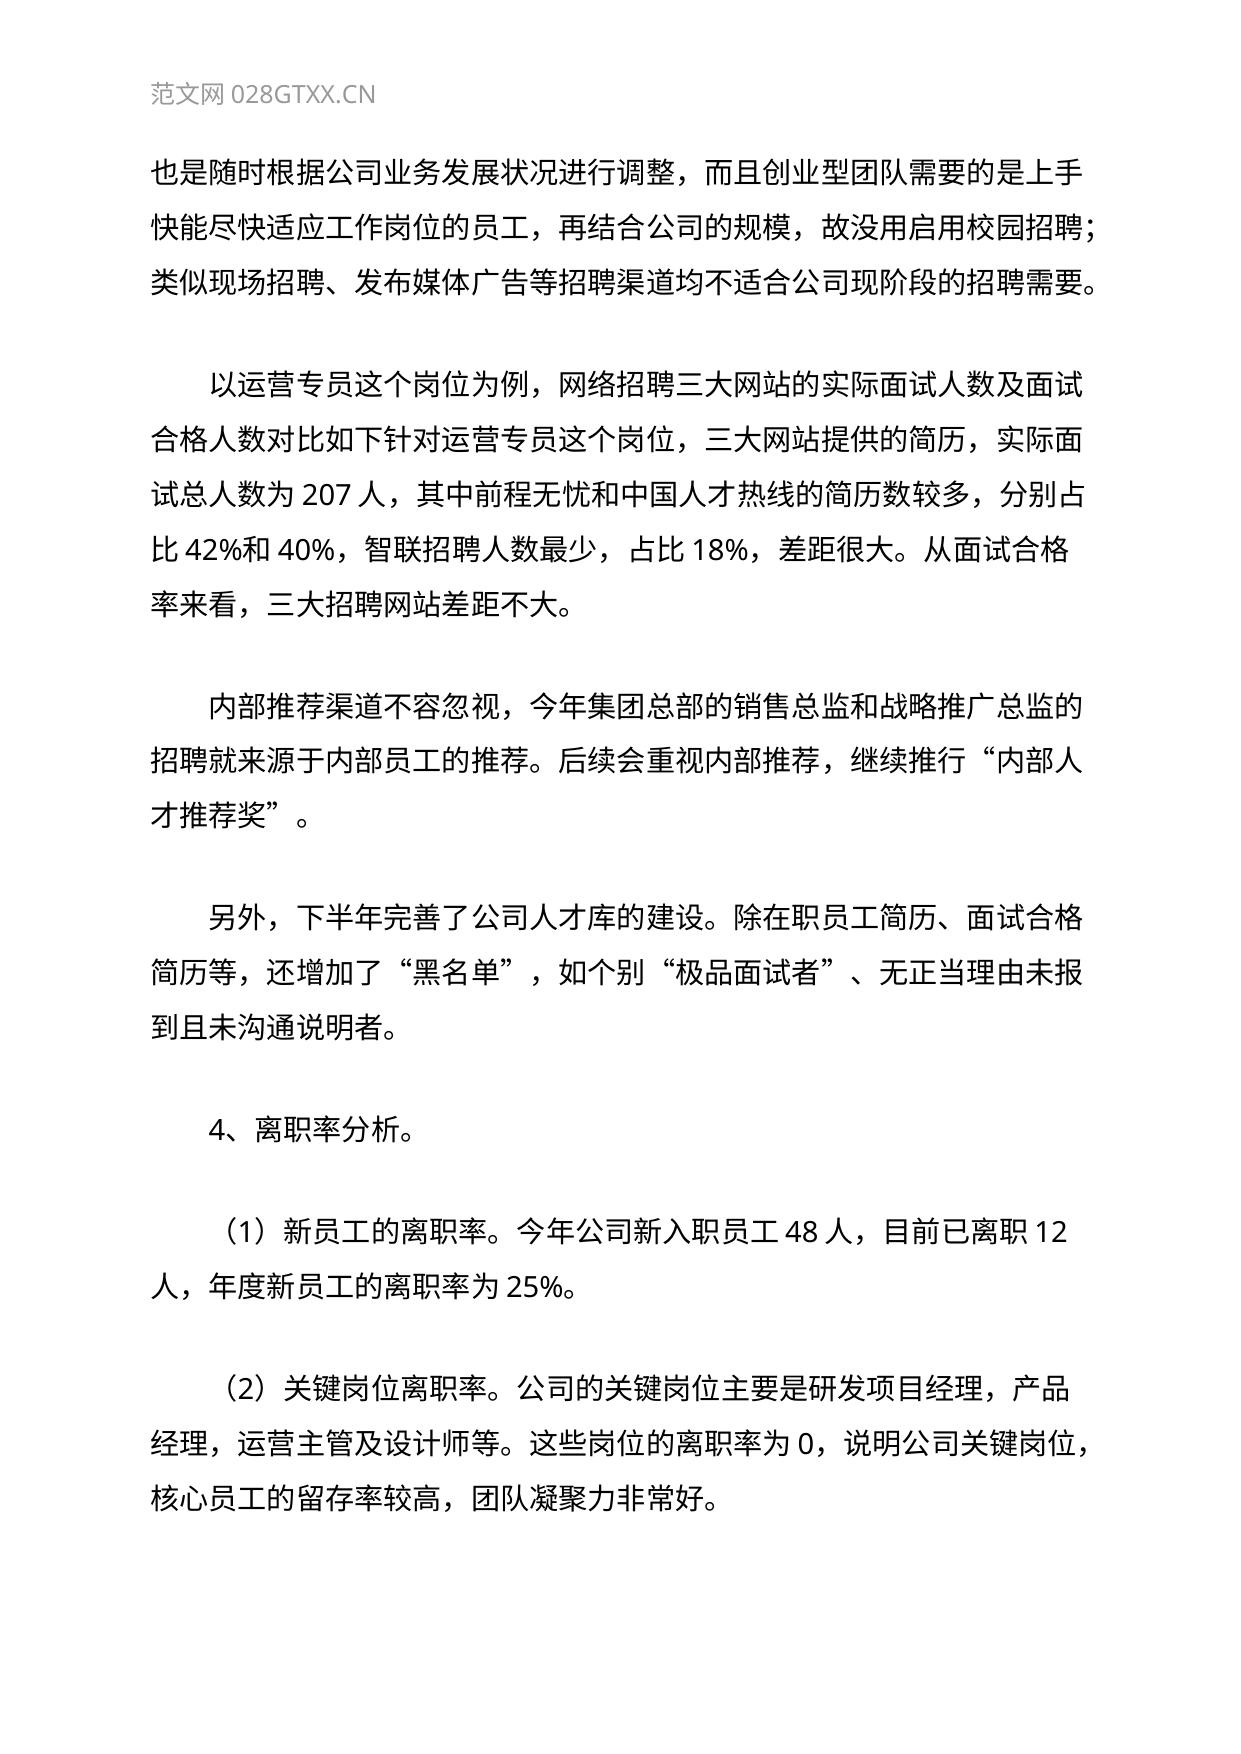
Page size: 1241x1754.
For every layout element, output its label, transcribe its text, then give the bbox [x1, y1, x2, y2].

text （1）新员工的离职率。今年公司新入职员工48人，目前已离职12人，年度新员工的离职率为25%。 [150, 1208, 1090, 1306]
text 另外，下半年完善了公司人才库的建设。除在职员工简历、面试合格简历等，还增加了“黑名单”，如个别“极品面试者”、无正当理由未报到且未沟通说明者。 [150, 895, 1090, 1047]
text 以运营专员这个岗位为例，网络招聘三大网站的实际面试人数及面试合格人数对比如下针对运营专员这个岗位，三大网站提供的简历，实际面试总人数为207人，其中前程无忧和中国人才热线的简历数较多，分别占比42%和40%，智联招聘人数最少，占比18%，差距很大。从面试合格率来看，三大招聘网站差距不大。 [150, 362, 1090, 624]
text 内部推荐渠道不容忽视，今年集团总部的销售总监和战略推广总监的招聘就来源于内部员工的推荐。后续会重视内部推荐，继续推行“内部人才推荐奖”。 [150, 683, 1090, 835]
text 4、离职率分析。 [150, 1106, 1090, 1149]
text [150, 150, 1090, 302]
text （2）关键岗位离职率。公司的关键岗位主要是研发项目经理，产品经理，运营主管及设计师等。这些岗位的离职率为0，说明公司关键岗位，核心员工的留存率较高，团队凝聚力非常好。 [150, 1365, 1090, 1517]
